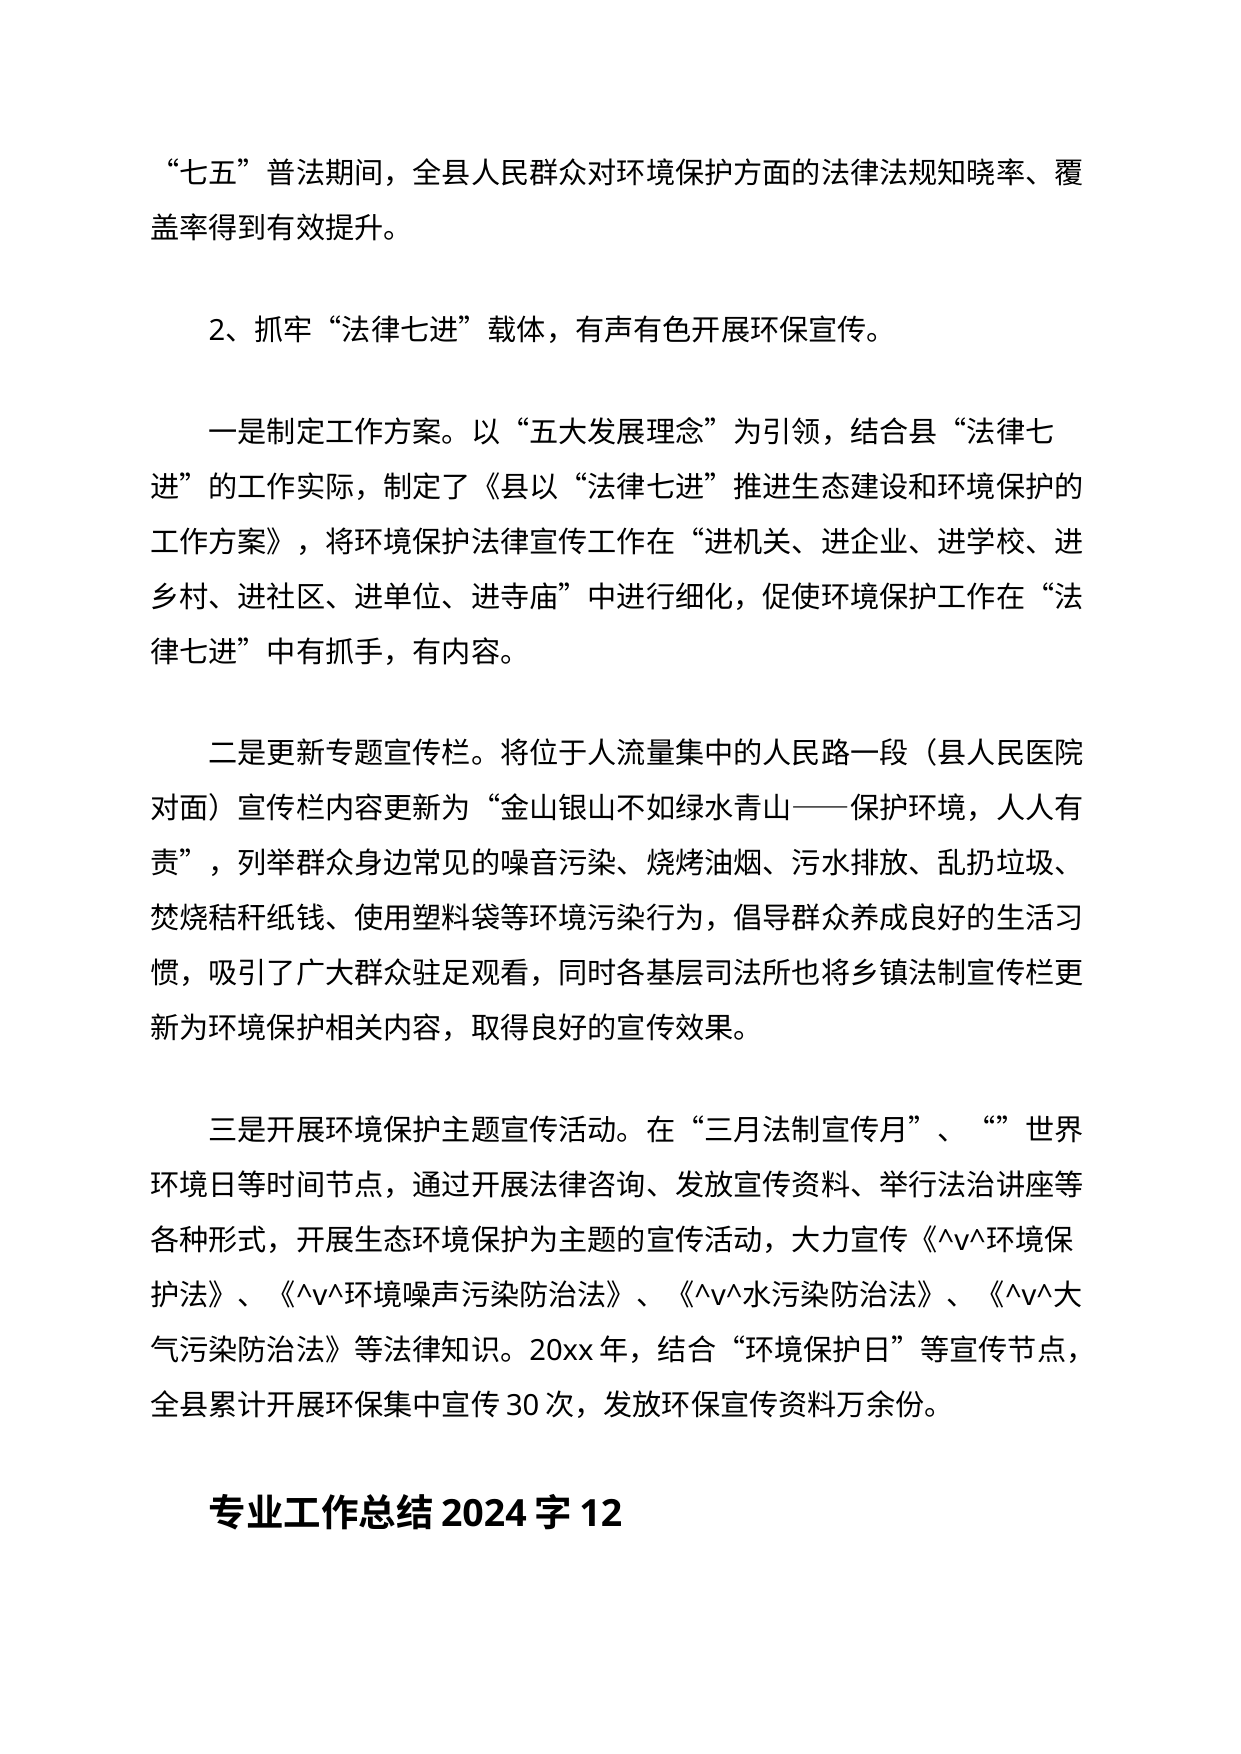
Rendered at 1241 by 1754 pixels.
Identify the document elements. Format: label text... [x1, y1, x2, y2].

text 专业工作总结2024字12 [150, 1483, 1090, 1537]
text 一是制定工作方案。以“五大发展理念”为引领，结合县“法律七进”的工作实际，制定了《县以“法律七进”推进生态建设和环境保护的工作方案》，将环境保护法律宣传工作在“进机关、进企业、进学校、进乡村、进社区、进单位、进寺庙”中进行细化，促使环境保护工作在“法律七进”中有抓手，有内容。 [150, 409, 1090, 671]
text 三是开展环境保护主题宣传活动。在“三月法制宣传月”、“”世界环境日等时间节点，通过开展法律咨询、发放宣传资料、举行法治讲座等各种形式，开展生态环境保护为主题的宣传活动，大力宣传《^v^环境保护法》、《^v^环境噪声污染防治法》、《^v^水污染防治法》、《^v^大气污染防治法》等法律知识。20xx年，结合“环境保护日”等宣传节点，全县累计开展环保集中宣传30次，发放环保宣传资料万余份。 [150, 1106, 1090, 1423]
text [150, 150, 1090, 247]
text 二是更新专题宣传栏。将位于人流量集中的人民路一段（县人民医院对面）宣传栏内容更新为“金山银山不如绿水青山——保护环境，人人有责”，列举群众身边常见的噪音污染、烧烤油烟、污水排放、乱扔垃圾、焚烧秸秆纸钱、使用塑料袋等环境污染行为，倡导群众养成良好的生活习惯，吸引了广大群众驻足观看，同时各基层司法所也将乡镇法制宣传栏更新为环境保护相关内容，取得良好的宣传效果。 [150, 730, 1090, 1047]
text 2、抓牢“法律七进”载体，有声有色开展环保宣传。 [150, 307, 1090, 349]
